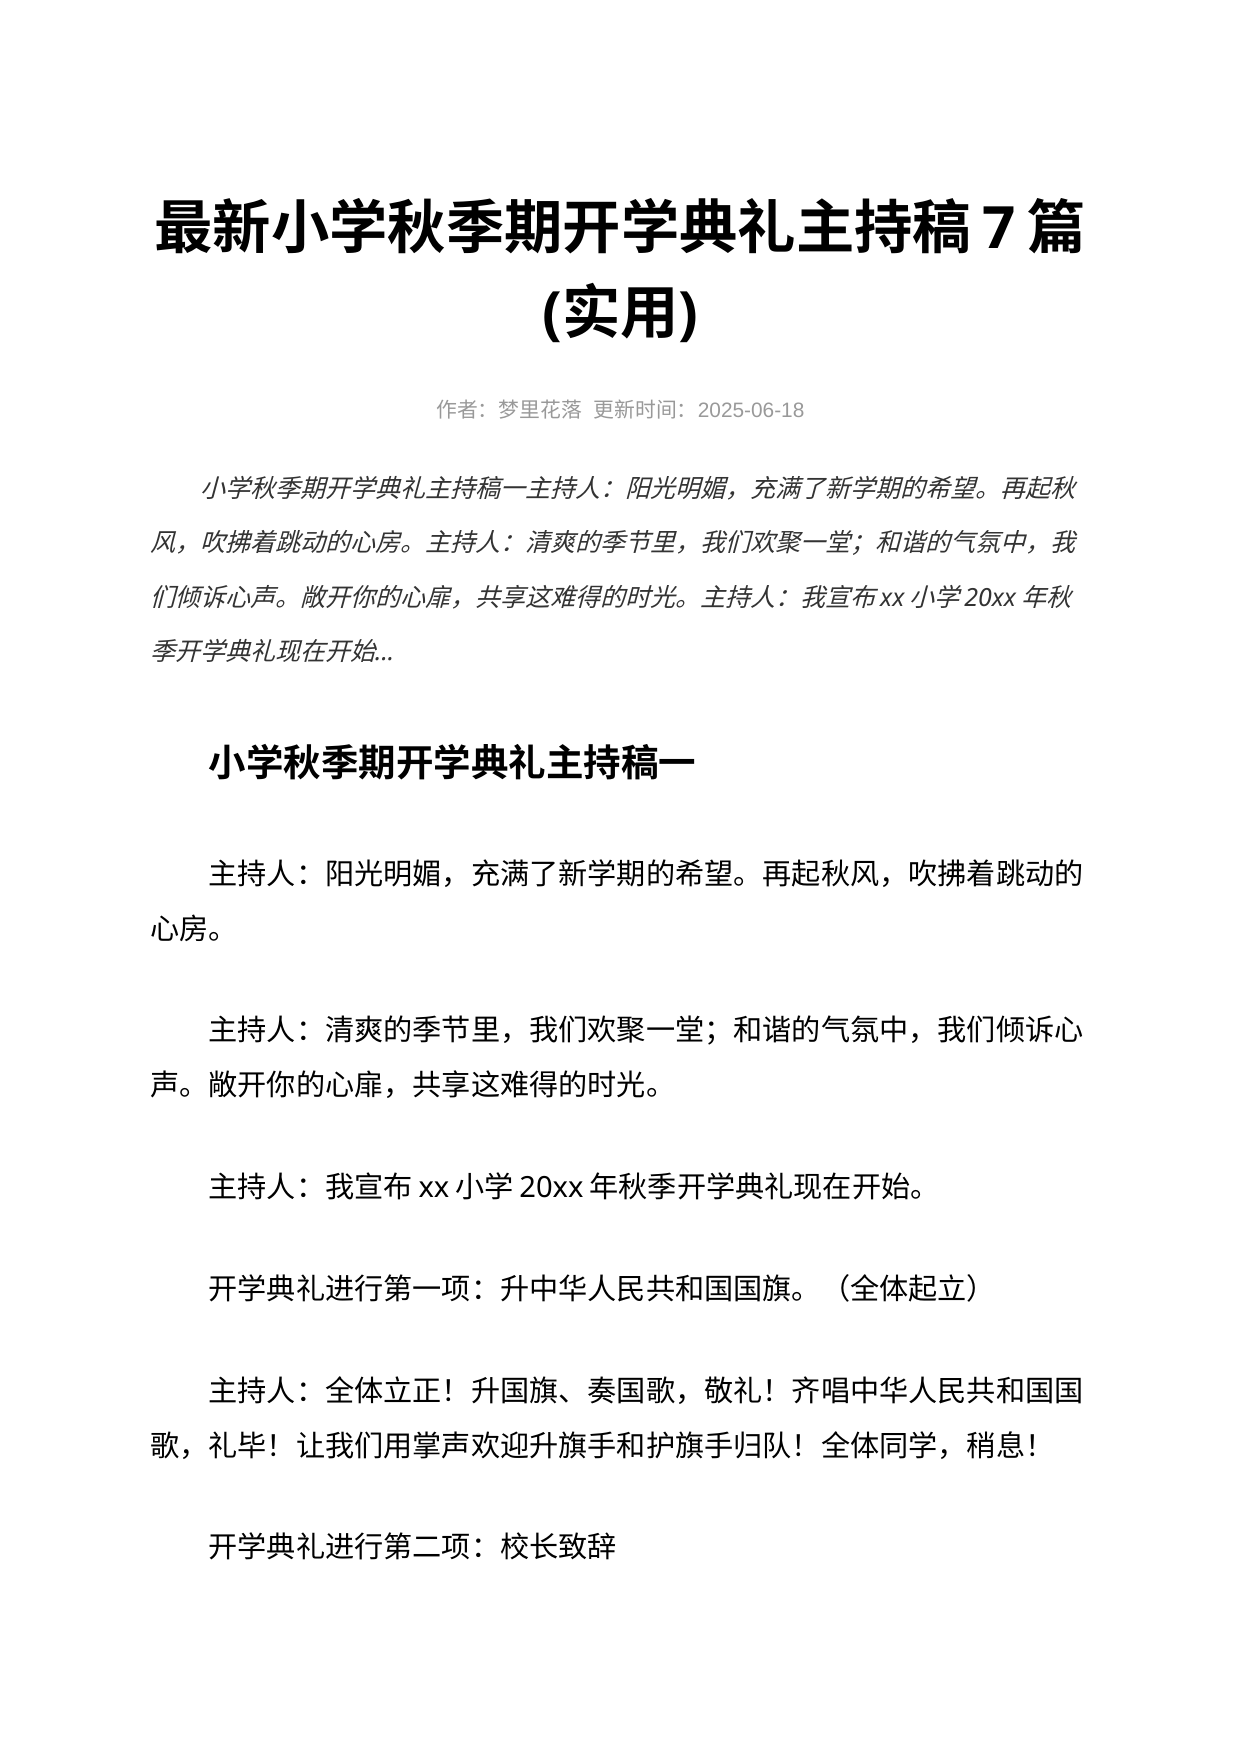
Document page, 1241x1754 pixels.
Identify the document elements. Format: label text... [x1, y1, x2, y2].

subtitle 最新小学秋季期开学典礼主持稿7篇(实用) [150, 181, 1090, 351]
text 作者：梦里花落 更新时间：2025-06-18 [150, 398, 1090, 422]
text 主持人：全体立正！升国旗、奏国歌，敬礼！齐唱中华人民共和国国歌，礼毕！让我们用掌声欢迎升旗手和护旗手归队！全体同学，稍息！ [150, 1367, 1090, 1464]
text 主持人：清爽的季节里，我们欢聚一堂；和谐的气氛中，我们倾诉心声。敞开你的心扉，共享这难得的时光。 [150, 1007, 1090, 1104]
text 开学典礼进行第二项：校长致辞 [150, 1524, 1090, 1566]
text 主持人：阳光明媚，充满了新学期的希望。再起秋风，吹拂着跳动的心房。 [150, 850, 1090, 947]
text 开学典礼进行第一项：升中华人民共和国国旗。（全体起立） [150, 1266, 1090, 1308]
text 小学秋季期开学典礼主持稿一 [150, 733, 1090, 787]
text 小学秋季期开学典礼主持稿一主持人：阳光明媚，充满了新学期的希望。再起秋风，吹拂着跳动的心房。主持人：清爽的季节里，我们欢聚一堂；和谐的气氛中，我们倾诉心声。敞开你的心扉，共享这难得的时光。主持人：我宣布xx小学20xx年秋季开学典礼现在开始... [150, 468, 1090, 668]
text 主持人：我宣布xx小学20xx年秋季开学典礼现在开始。 [150, 1164, 1090, 1206]
